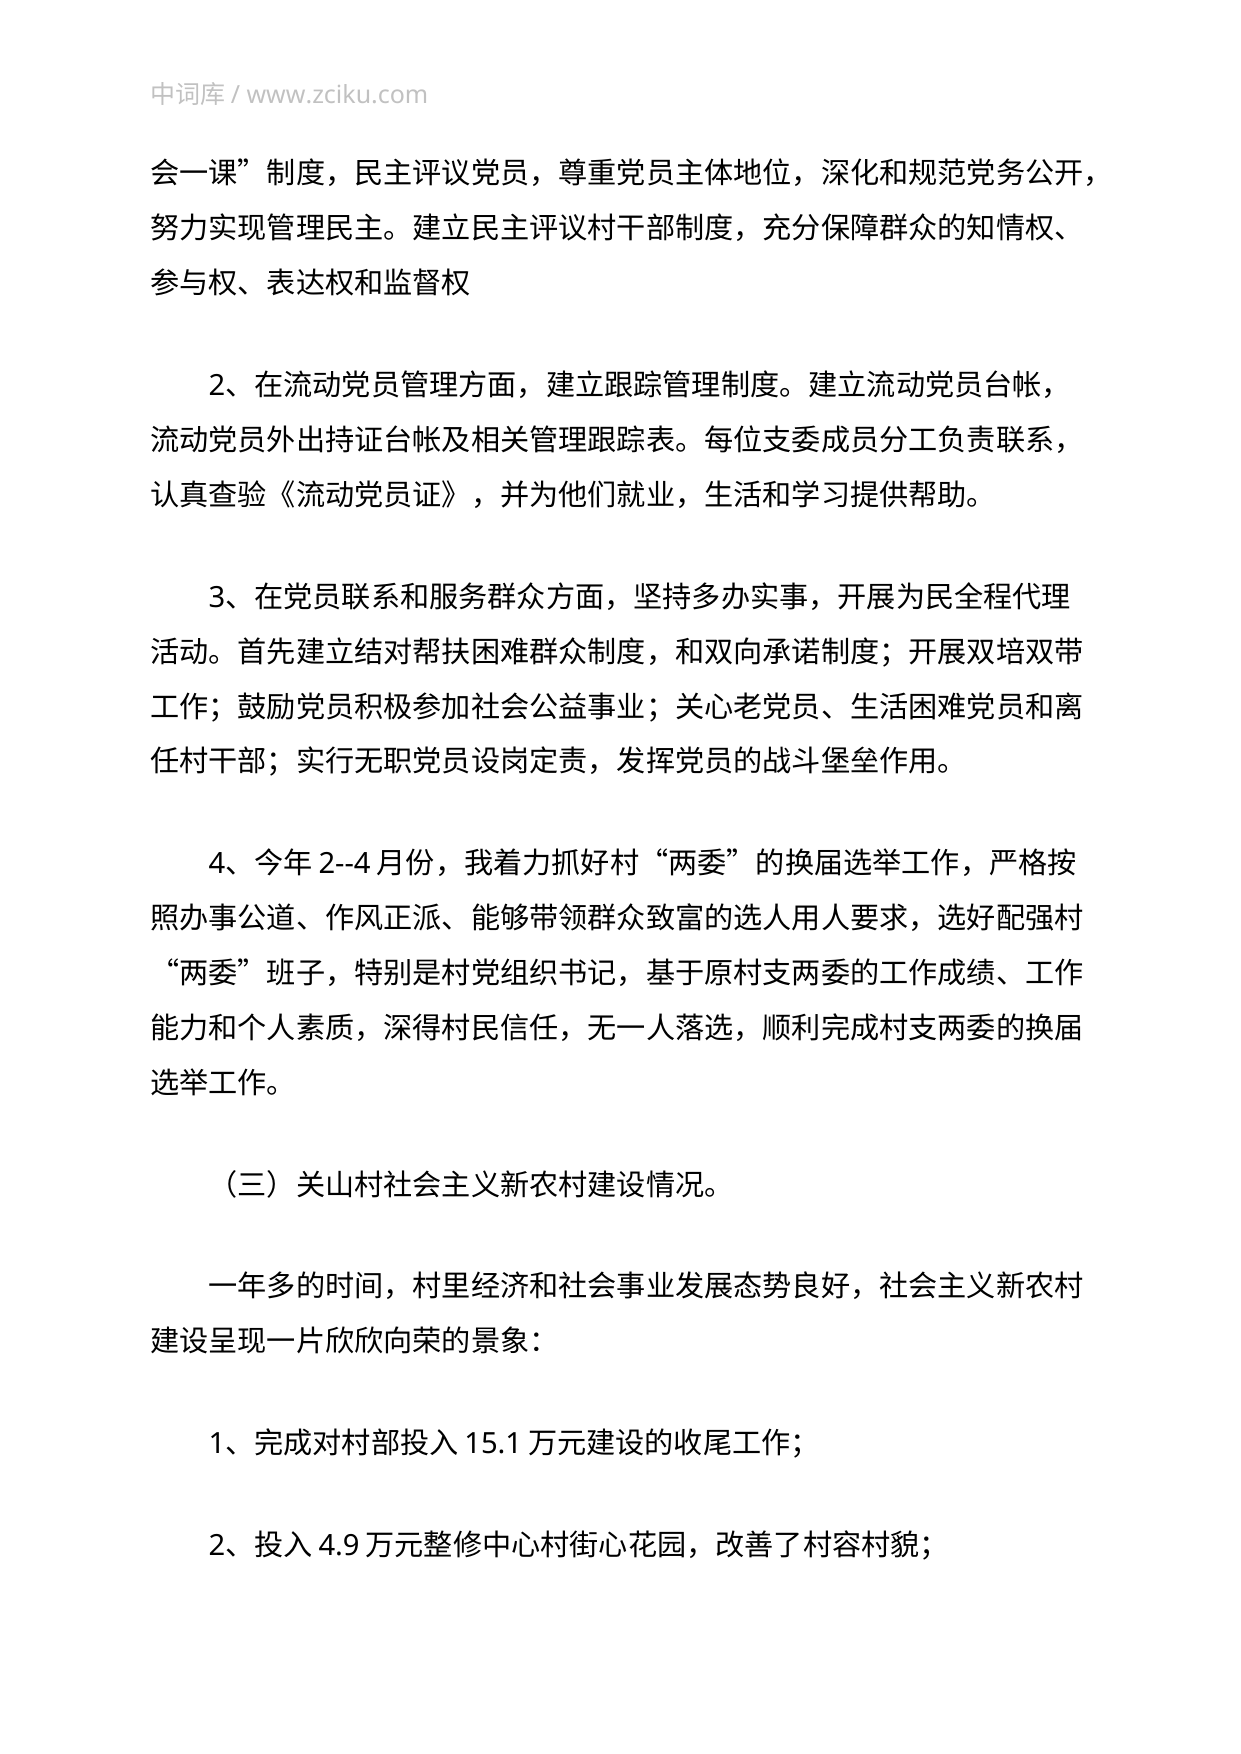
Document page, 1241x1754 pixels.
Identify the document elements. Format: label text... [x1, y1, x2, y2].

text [150, 150, 1090, 302]
text 4、今年2--4月份，我着力抓好村“两委”的换届选举工作，严格按照办事公道、作风正派、能够带领群众致富的选人用人要求，选好配强村“两委”班子，特别是村党组织书记，基于原村支两委的工作成绩、工作能力和个人素质，深得村民信任，无一人落选，顺利完成村支两委的换届选举工作。 [150, 840, 1090, 1102]
text 1、完成对村部投入15.1万元建设的收尾工作； [150, 1420, 1090, 1462]
text 一年多的时间，村里经济和社会事业发展态势良好，社会主义新农村建设呈现一片欣欣向荣的景象： [150, 1263, 1090, 1360]
text 2、投入4.9万元整修中心村街心花园，改善了村容村貌； [150, 1522, 1090, 1564]
text 3、在党员联系和服务群众方面，坚持多办实事，开展为民全程代理活动。首先建立结对帮扶困难群众制度，和双向承诺制度；开展双培双带工作；鼓励党员积极参加社会公益事业；关心老党员、生活困难党员和离任村干部；实行无职党员设岗定责，发挥党员的战斗堡垒作用。 [150, 573, 1090, 780]
text （三）关山村社会主义新农村建设情况。 [150, 1161, 1090, 1203]
text 2、在流动党员管理方面，建立跟踪管理制度。建立流动党员台帐，流动党员外出持证台帐及相关管理跟踪表。每位支委成员分工负责联系，认真查验《流动党员证》，并为他们就业，生活和学习提供帮助。 [150, 362, 1090, 514]
